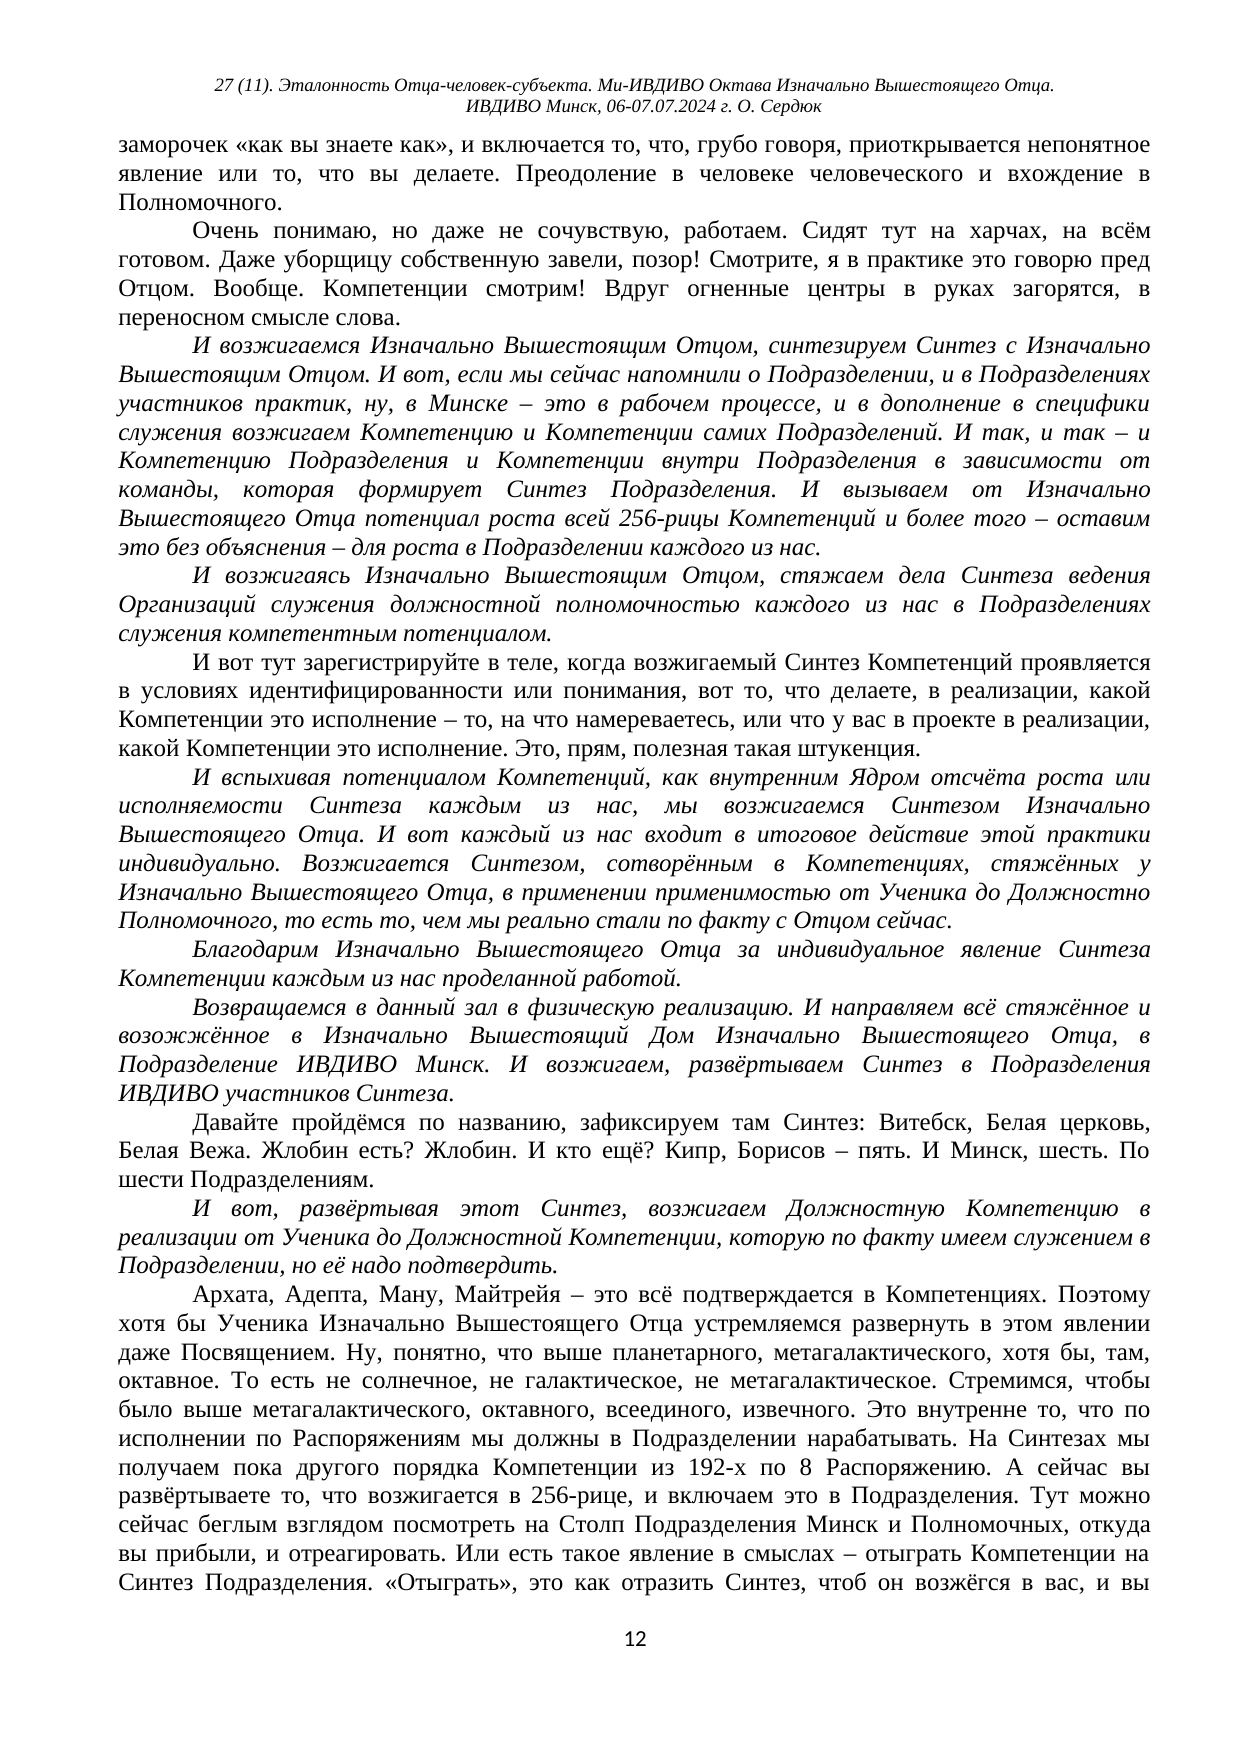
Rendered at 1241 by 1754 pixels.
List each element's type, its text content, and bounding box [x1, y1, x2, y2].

text Благодарим Изначально Вышестоящего Отца за индивидуальное явление Синтеза Компетенции каждым из нас проделанной работой. [118, 934, 1152, 992]
text И вот тут зарегистрируйте в теле, когда возжигаемый Синтез Компетенций проявляется в условиях идентифицированности или понимания, вот то, что делаете, в реализации, какой Компетенции это исполнение – то, на что намереваетесь, или что у вас в проекте в реализации, какой Компетенции это исполнение. Это, прям, полезная такая штукенция. [118, 647, 1152, 762]
text Очень понимаю, но даже не сочувствую, работаем. Сидят тут на харчах, на всём готовом. Даже уборщицу собственную завели, позор! Смотрите, я в практике это говорю пред Отцом. Вообще. Компетенции смотрим! Вдруг огненные центры в руках загорятся, в переносном смысле слова. [118, 216, 1152, 331]
text Возвращаемся в данный зал в физическую реализацию. И направляем всё стяжённое и возожжённое в Изначально Вышестоящий Дом Изначально Вышестоящего Отца, в Подразделение ИВДИВО Минск. И возжигаем, развёртываем Синтез в Подразделения ИВДИВО участников Синтеза. [118, 992, 1152, 1107]
text И возжигаясь Изначально Вышестоящим Отцом, стяжаем дела Синтеза ведения Организаций служения должностной полномочностью каждого из нас в Подразделениях служения компетентным потенциалом. [118, 561, 1152, 647]
text И вот, развёртывая этот Синтез, возжигаем Должностную Компетенцию в реализации от Ученика до Должностной Компетенции, которую по факту имеем служением в Подразделении, но её надо подтвердить. [118, 1193, 1152, 1279]
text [118, 1279, 1152, 1596]
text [118, 129, 1152, 216]
text Давайте пройдёмся по названию, зафиксируем там Синтез: Витебск, Белая церковь, Белая Вежа. Жлобин есть? Жлобин. И кто ещё? Кипр, Борисов – пять. И Минск, шесть. По шести Подразделениям. [118, 1107, 1152, 1193]
text И возжигаемся Изначально Вышестоящим Отцом, синтезируем Синтез с Изначально Вышестоящим Отцом. И вот, если мы сейчас напомнили о Подразделении, и в Подразделениях участников практик, ну, в Минске – это в рабочем процессе, и в дополнение в специфики служения возжигаем Компетенцию и Компетенции самих Подразделений. И так, и так – и Компетенцию Подразделения и Компетенции внутри Подразделения в зависимости от команды, которая формирует Синтез Подразделения. И вызываем от Изначально Вышестоящего Отца потенциал роста всей 256-рицы Компетенций и более того – оставим это без объяснения – для роста в Подразделении каждого из нас. [118, 331, 1152, 561]
text И вспыхивая потенциалом Компетенций, как внутренним Ядром отсчёта роста или исполняемости Синтеза каждым из нас, мы возжигаемся Синтезом Изначально Вышестоящего Отца. И вот каждый из нас входит в итоговое действие этой практики индивидуально. Возжигается Синтезом, сотворённым в Компетенциях, стяжённых у Изначально Вышестоящего Отца, в применении применимостью от Ученика до Должностно Полномочного, то есть то, чем мы реально стали по факту с Отцом сейчас. [118, 762, 1152, 934]
